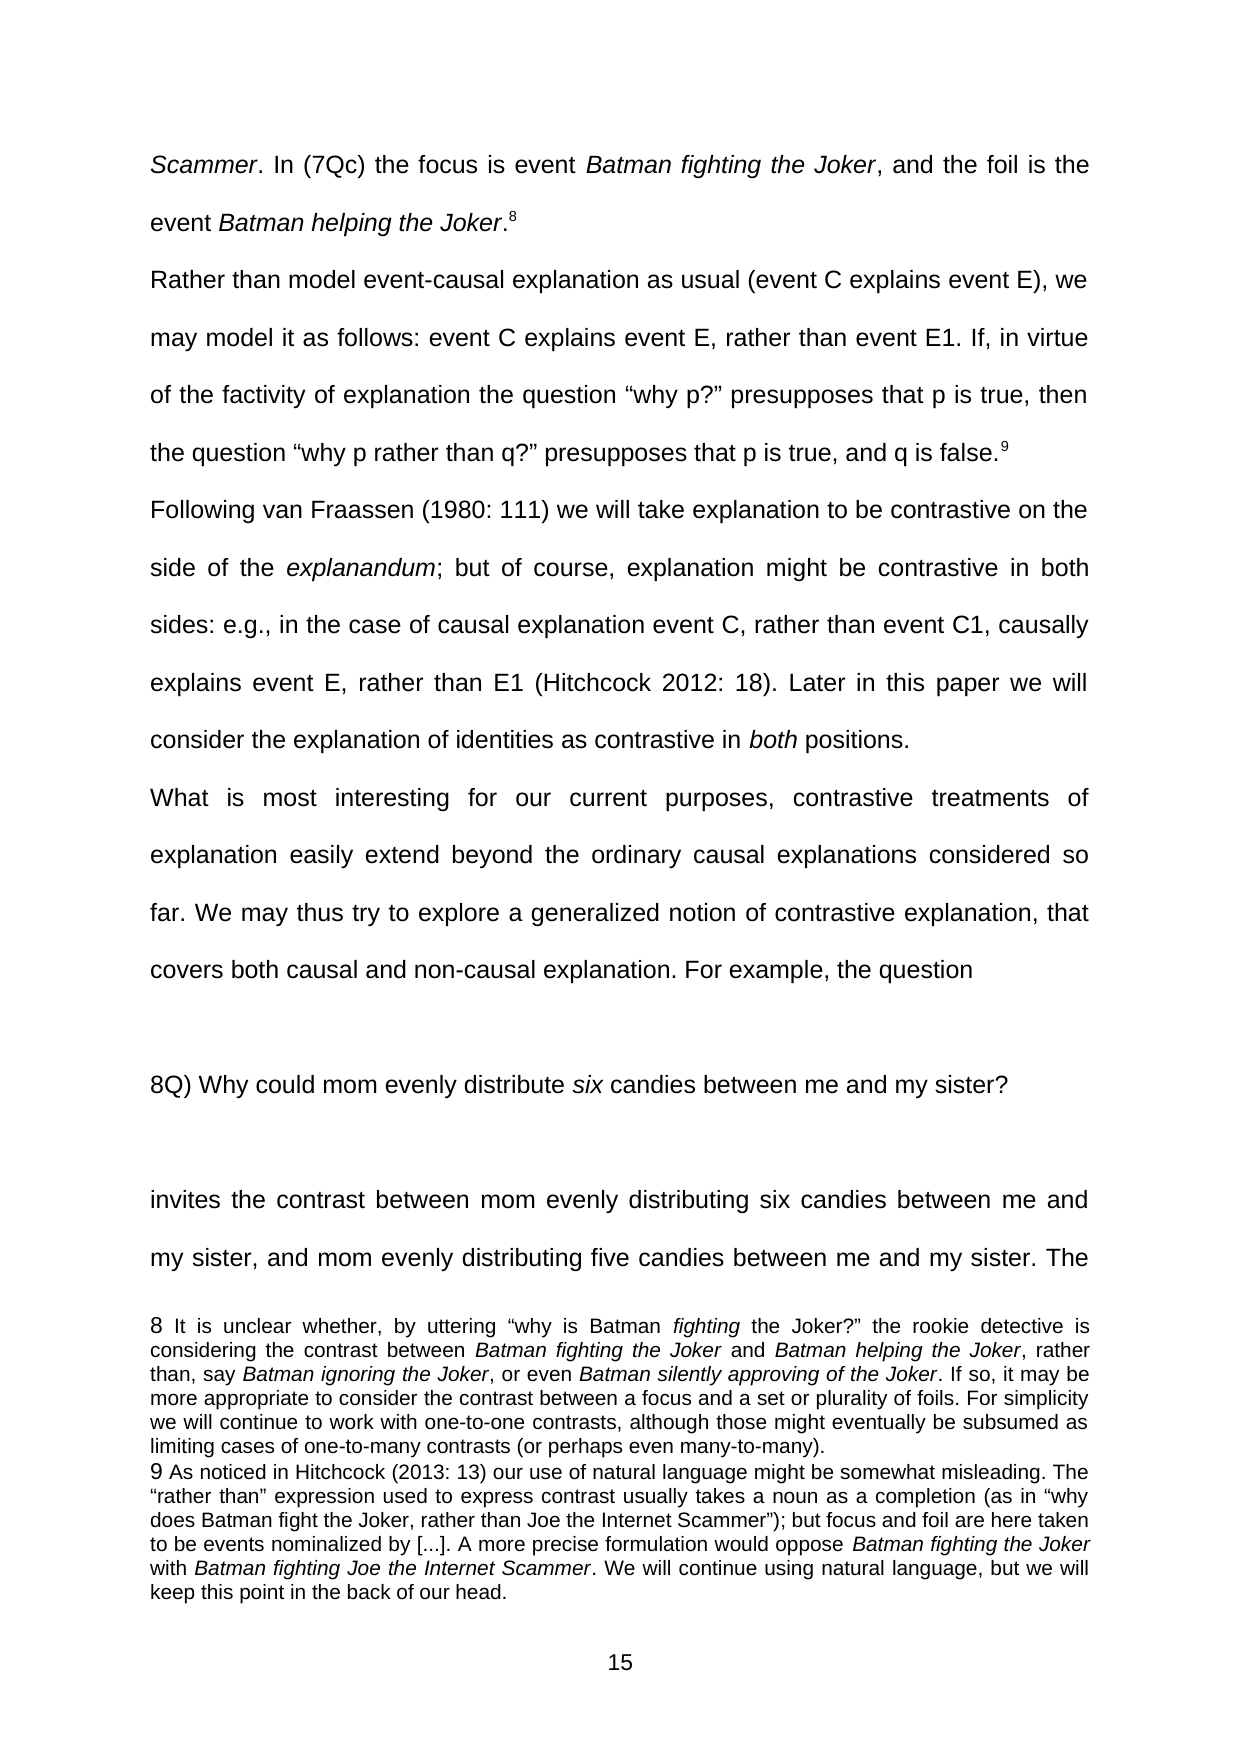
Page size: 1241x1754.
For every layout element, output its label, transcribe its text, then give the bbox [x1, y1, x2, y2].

text 8Q) Why could mom evenly distribute six candies between me and my sister? [150, 1070, 1090, 1099]
text Rather than model event-causal explanation as usual (event C explains event E), we may model it as follows: event C explains event E, rather than event E1. If, in virtue of the factivity of explanation the question “why p?” presupposes that p is true, then the question “why p rather than q?” presupposes that p is true, and q is false. [150, 265, 1090, 466]
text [150, 1185, 1090, 1271]
text What is most interesting for our current purposes, contrastive treatments of explanation easily extend beyond the ordinary causal explanations considered so far. We may thus try to explore a generalized notion of contrastive explanation, that covers both causal and non-causal explanation. For example, the question [150, 782, 1090, 984]
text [150, 150, 1090, 236]
text Following van Fraassen (1980: 111) we will take explanation to be contrastive on the side of the explanandum; but of course, explanation might be contrastive in both sides: e.g., in the case of causal explanation event C, rather than event C1, causally explains event E, rather than E1 (Hitchcock 2012: 18). Later in this paper we will consider the explanation of identities as contrastive in both positions. [150, 495, 1090, 754]
